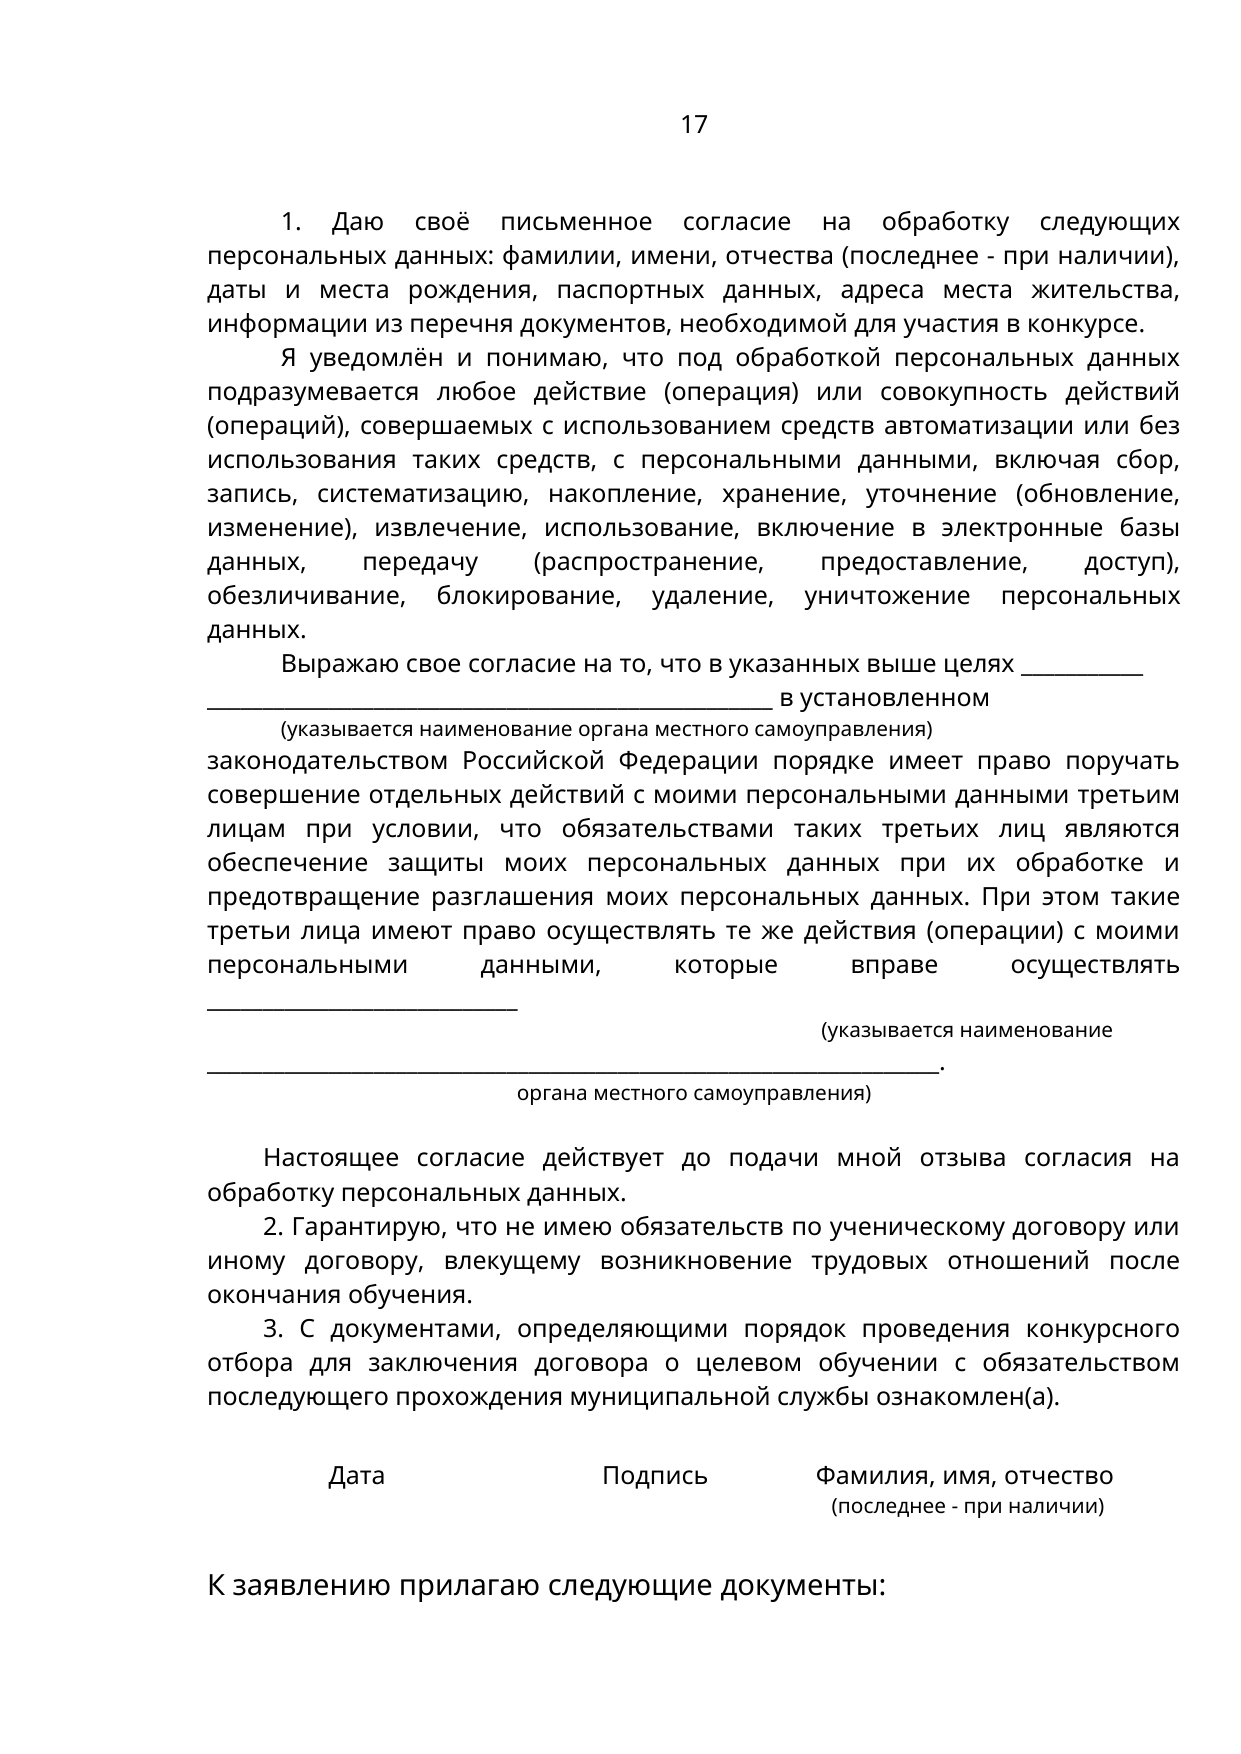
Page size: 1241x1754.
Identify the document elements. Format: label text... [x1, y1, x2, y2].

text 2. Гарантирую, что не имею обязательств по ученическому договору или иному договору, влекущему возникновение трудовых отношений после окончания обучения. [207, 1208, 1181, 1310]
text (указывается наименование [753, 1015, 1181, 1043]
text (указывается наименование органа местного самоуправления) [207, 714, 1181, 743]
text органа местного самоуправления) [207, 1078, 1181, 1106]
text 1. Даю своё письменное согласие на обработку следующих персональных данных: фамилии, имени, отчества (последнее - при наличии), даты и места рождения, паспортных данных, адреса места жительства, информации из перечня документов, необходимой для участия в конкурсе. [207, 203, 1181, 339]
table_header Фамилия, имя, отчество (последнее - при наличии) [797, 1447, 1139, 1530]
text Выражаю свое согласие на то, что в указанных выше целях ___________ [207, 646, 1181, 680]
text К заявлению прилагаю следующие документы: [207, 1564, 1181, 1604]
table_header Подпись [513, 1447, 797, 1530]
text Я уведомлён и понимаю, что под обработкой персональных данных подразумевается любое действие (операция) или совокупность действий (операций), совершаемых с использованием средств автоматизации или без использования таких средств, с персональными данными, включая сбор, запись, систематизацию, накопление, хранение, уточнение (обновление, изменение), извлечение, использование, включение в электронные базы данных, передачу (распространение, предоставление, доступ), обезличивание, блокирование, удаление, уничтожение персональных данных. [207, 339, 1181, 646]
text 3. С документами, определяющими порядок проведения конкурсного отбора для заключения договора о целевом обучении с обязательством последующего прохождения муниципальной службы ознакомлен(а). [207, 1310, 1181, 1413]
text законодательством Российской Федерации порядке имеет право поручать совершение отдельных действий с моими персональными данными третьим лицам при условии, что обязательствами таких третьих лиц являются обеспечение защиты моих персональных данных при их обработке и предотвращение разглашения моих персональных данных. При этом такие третьи лица имеют право осуществлять те же действия (операции) с моими персональными данными, которые вправе осуществлять ____________________________ [207, 743, 1181, 1015]
table_header Дата [200, 1447, 513, 1530]
text ___________________________________________________ в установленном [207, 680, 1181, 714]
text __________________________________________________________________. [207, 1043, 1181, 1078]
text Настоящее согласие действует до подачи мной отзыва согласия на обработку персональных данных. [207, 1140, 1181, 1208]
